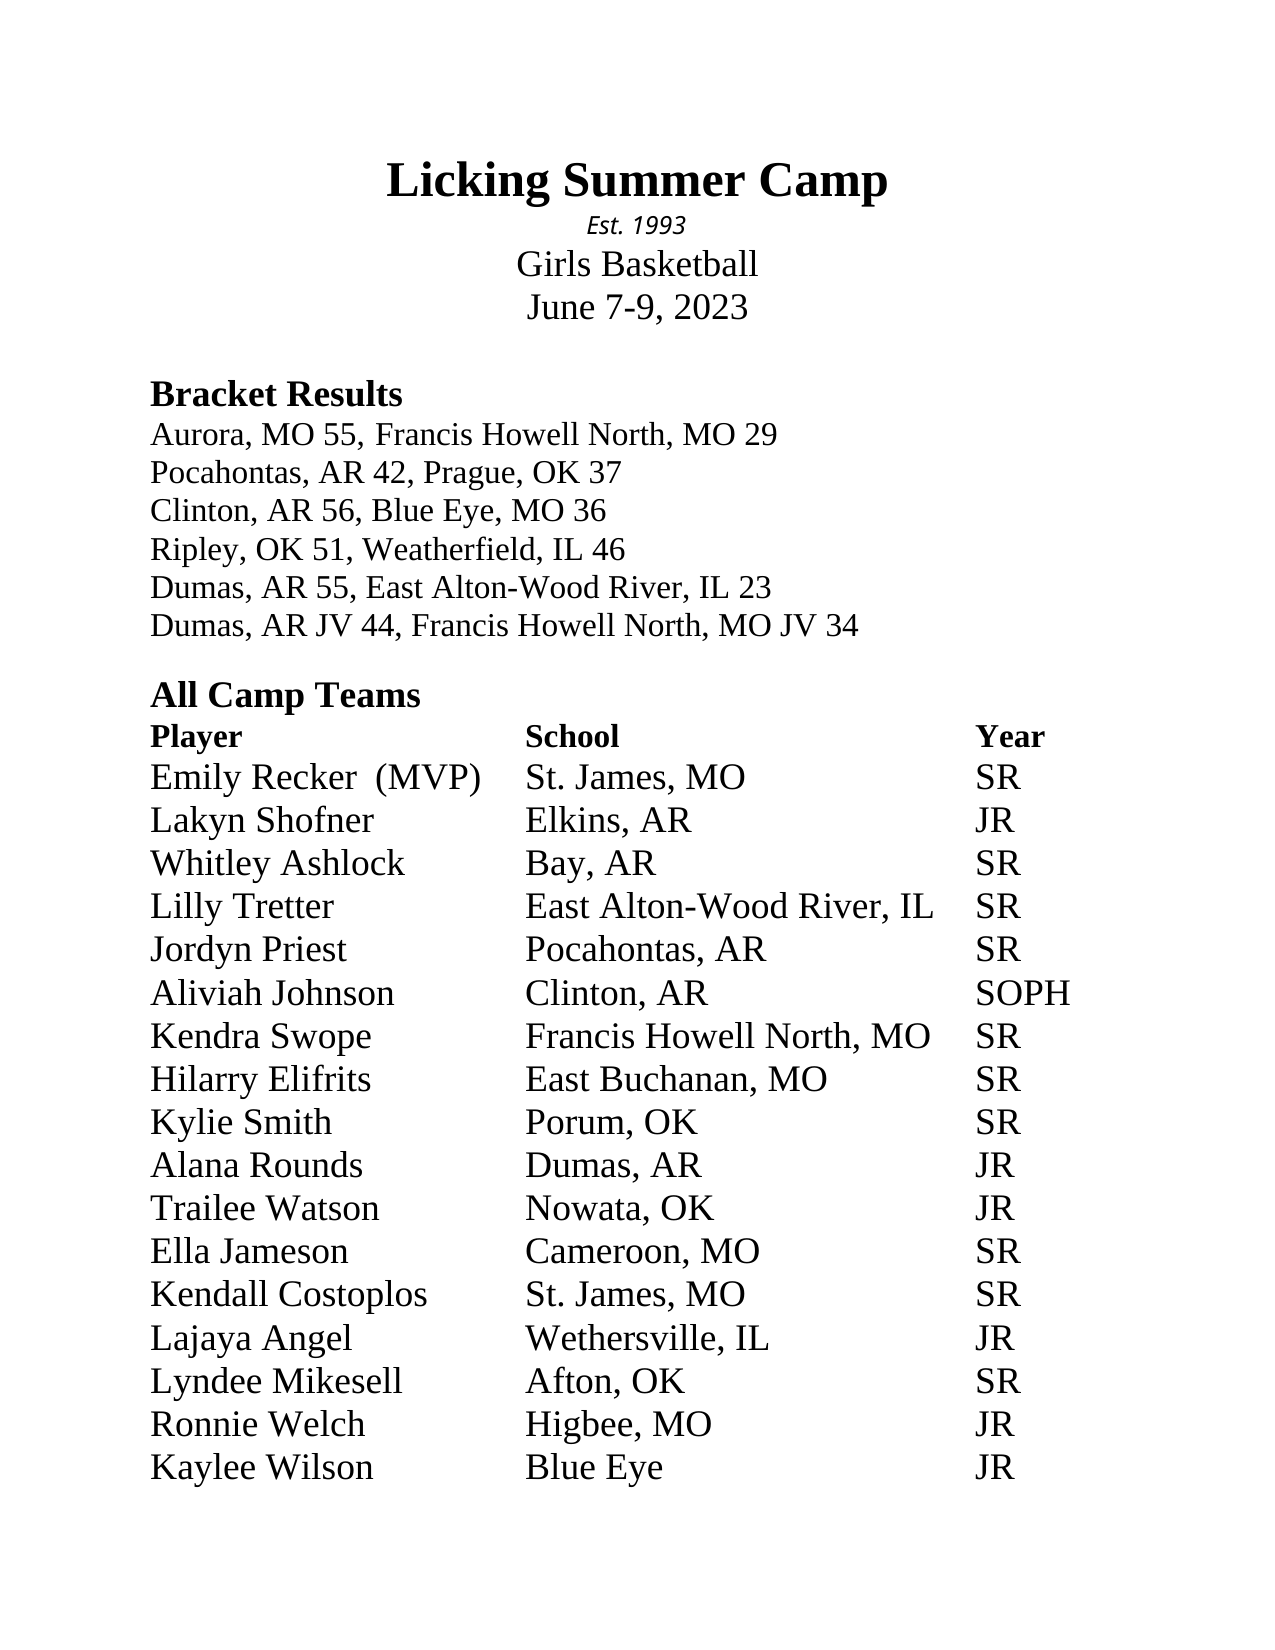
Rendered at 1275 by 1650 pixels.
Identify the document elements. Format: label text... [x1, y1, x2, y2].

text Girls Basketball [150, 242, 1125, 285]
text Trailee Watson Nowata, OK JR [150, 1186, 1125, 1229]
text Est. 1993 [150, 207, 1125, 242]
text Pocahontas, AR 42, Prague, OK 37 [150, 452, 1125, 491]
text Hilarry Elifrits East Buchanan, MO SR [150, 1056, 1125, 1099]
text Ripley, OK 51, Weatherfield, IL 46 [150, 529, 1125, 567]
text Kendra Swope Francis Howell North, MO SR [150, 1013, 1125, 1056]
text Ronnie Welch Higbee, MO JR [150, 1401, 1125, 1444]
text Whitley Ashlock Bay, AR SR [150, 841, 1125, 884]
text Lajaya Angel Wethersville, IL JR [150, 1315, 1125, 1358]
text Clinton, AR 56, Blue Eye, MO 36 [150, 491, 1125, 529]
text Bracket Results [150, 371, 1125, 414]
text Lyndee Mikesell Afton, OK SR [150, 1358, 1125, 1401]
text Lakyn Shofner Elkins, AR JR [150, 797, 1125, 841]
text Ella Jameson Cameroon, MO SR [150, 1229, 1125, 1272]
text Lilly Tretter East Alton-Wood River, IL SR [150, 884, 1125, 927]
text Emily Recker (MVP) St. James, MO SR [150, 754, 1125, 797]
text Licking Summer Camp [150, 150, 1125, 207]
text Jordyn Priest Pocahontas, AR SR [150, 927, 1125, 970]
text Kylie Smith Porum, OK SR [150, 1099, 1125, 1142]
text Kendall Costoplos St. James, MO SR [150, 1272, 1125, 1315]
text Player School Year [150, 716, 1125, 754]
text June 7-9, 2023 [150, 285, 1125, 328]
text Dumas, AR 55, East Alton-Wood River, IL 23 [150, 567, 1125, 606]
text Kaylee Wilson Blue Eye JR [150, 1444, 1125, 1487]
text All Camp Teams [150, 673, 1125, 716]
text Dumas, AR JV 44, Francis Howell North, MO JV 34 [150, 606, 1125, 644]
text Aliviah Johnson Clinton, AR SOPH [150, 970, 1125, 1013]
text Alana Rounds Dumas, AR JR [150, 1142, 1125, 1186]
text Aurora, MO 55, Francis Howell North, MO 29 [150, 414, 1125, 452]
